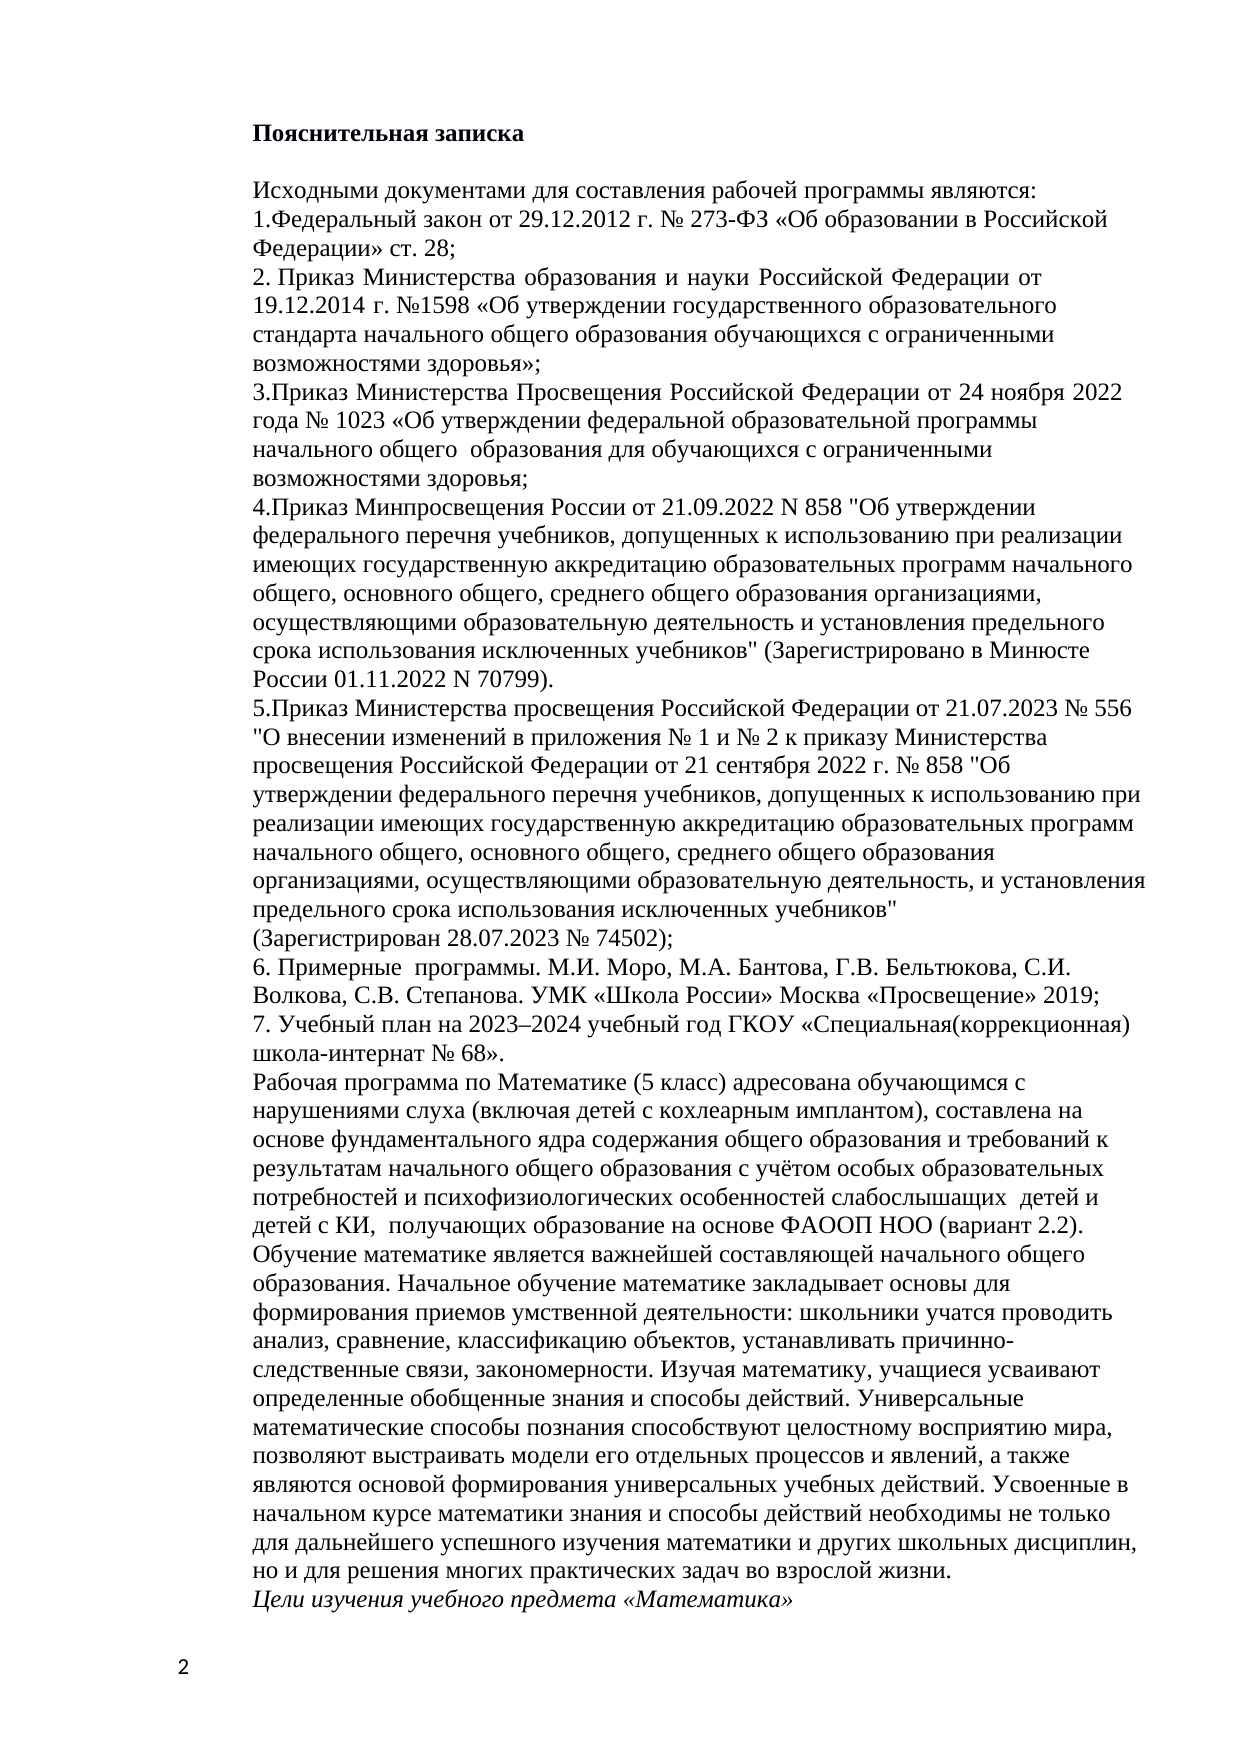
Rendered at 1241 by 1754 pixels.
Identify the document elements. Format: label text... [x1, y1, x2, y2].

text 1.Федеральный закон от 29.12.2012 г. № 273-ФЗ «Об образовании в Российской Федерации» ст. 28; [252, 204, 1152, 262]
text 6. Примерные программы. М.И. Моро, М.А. Бантова, Г.В. Бельтюкова, С.И. Волкова, С.В. Степанова. УМК «Школа России» Москва «Просвещение» 2019; [252, 952, 1152, 1009]
text 3.Приказ Министерства Просвещения Российской Федерации от 24 ноября 2022 года № 1023 «Об утверждении федеральной образовательной программы начального общего образования для обучающихся с ограниченными возможностями здоровья; [252, 377, 1152, 492]
text Рабочая программа по Математике (5 класс) адресована обучающимся с нарушениями слуха (включая детей с кохлеарным имплантом), составлена на основе фундаментального ядра содержания общего образования и требований к результатам начального общего образования с учётом особых образовательных потребностей и психофизиологических особенностей слабослышащих детей и детей с КИ, получающих образование на основе ФАООП НОО (вариант 2.2). [252, 1067, 1152, 1239]
text Обучение математике является важнейшей составляющей начального общего образования. Начальное обучение математике закладывает основы для формирования приемов умственной деятельности: школьники учатся проводить анализ, сравнение, классификацию объектов, устанавливать причинно-следственные связи, закономерности. Изучая математику, учащиеся усваивают определенные обобщенные знания и способы действий. Универсальные математические способы познания способствуют целостному восприятию мира, позволяют выстраивать модели его отдельных процессов и явлений, а также являются основой формирования универсальных учебных действий. Усвоенные в начальном курсе математики знания и способы действий необходимы не только для дальнейшего успешного изучения математики и других школьных дисциплин, но и для решения многих практических задач во взрослой жизни. [252, 1239, 1152, 1584]
text Цели изучения учебного предмета «Математика» [252, 1584, 1152, 1613]
text 4.Приказ Минпросвещения России от 21.09.2022 N 858 "Об утверждении федерального перечня учебников, допущенных к использованию при реализации имеющих государственную аккредитацию образовательных программ начального общего, основного общего, среднего общего образования организациями, осуществляющими образовательную деятельность и установления предельного срока использования исключенных учебников" (Зарегистрировано в Минюсте России 01.11.2022 N 70799). [252, 492, 1152, 693]
text Исходными документами для составления рабочей программы являются: [252, 176, 1152, 204]
text 2. Приказ Министерства образования и науки Российской Федерации от 19.12.2014 г. №1598 «Об утверждении государственного образовательного стандарта начального общего образования обучающихся с ограниченными возможностями здоровья»; [252, 262, 1152, 377]
text 7. Учебный план на 2023–2024 учебный год ГКОУ «Специальная(коррекционная) школа-интернат № 68». [252, 1009, 1152, 1067]
text 5.Приказ Министерства просвещения Российской Федерации от 21.07.2023 № 556 "О внесении изменений в приложения № 1 и № 2 к приказу Министерства просвещения Российской Федерации от 21 сентября 2022 г. № 858 "Об утверждении федерального перечня учебников, допущенных к использованию при реализации имеющих государственную аккредитацию образовательных программ начального общего, основного общего, среднего общего образования организациями, осуществляющими образовательную деятельность, и установления предельного срока использования исключенных учебников" (Зарегистрирован 28.07.2023 № 74502); [673, 693, 1152, 952]
text Пояснительная записка [252, 118, 1152, 147]
